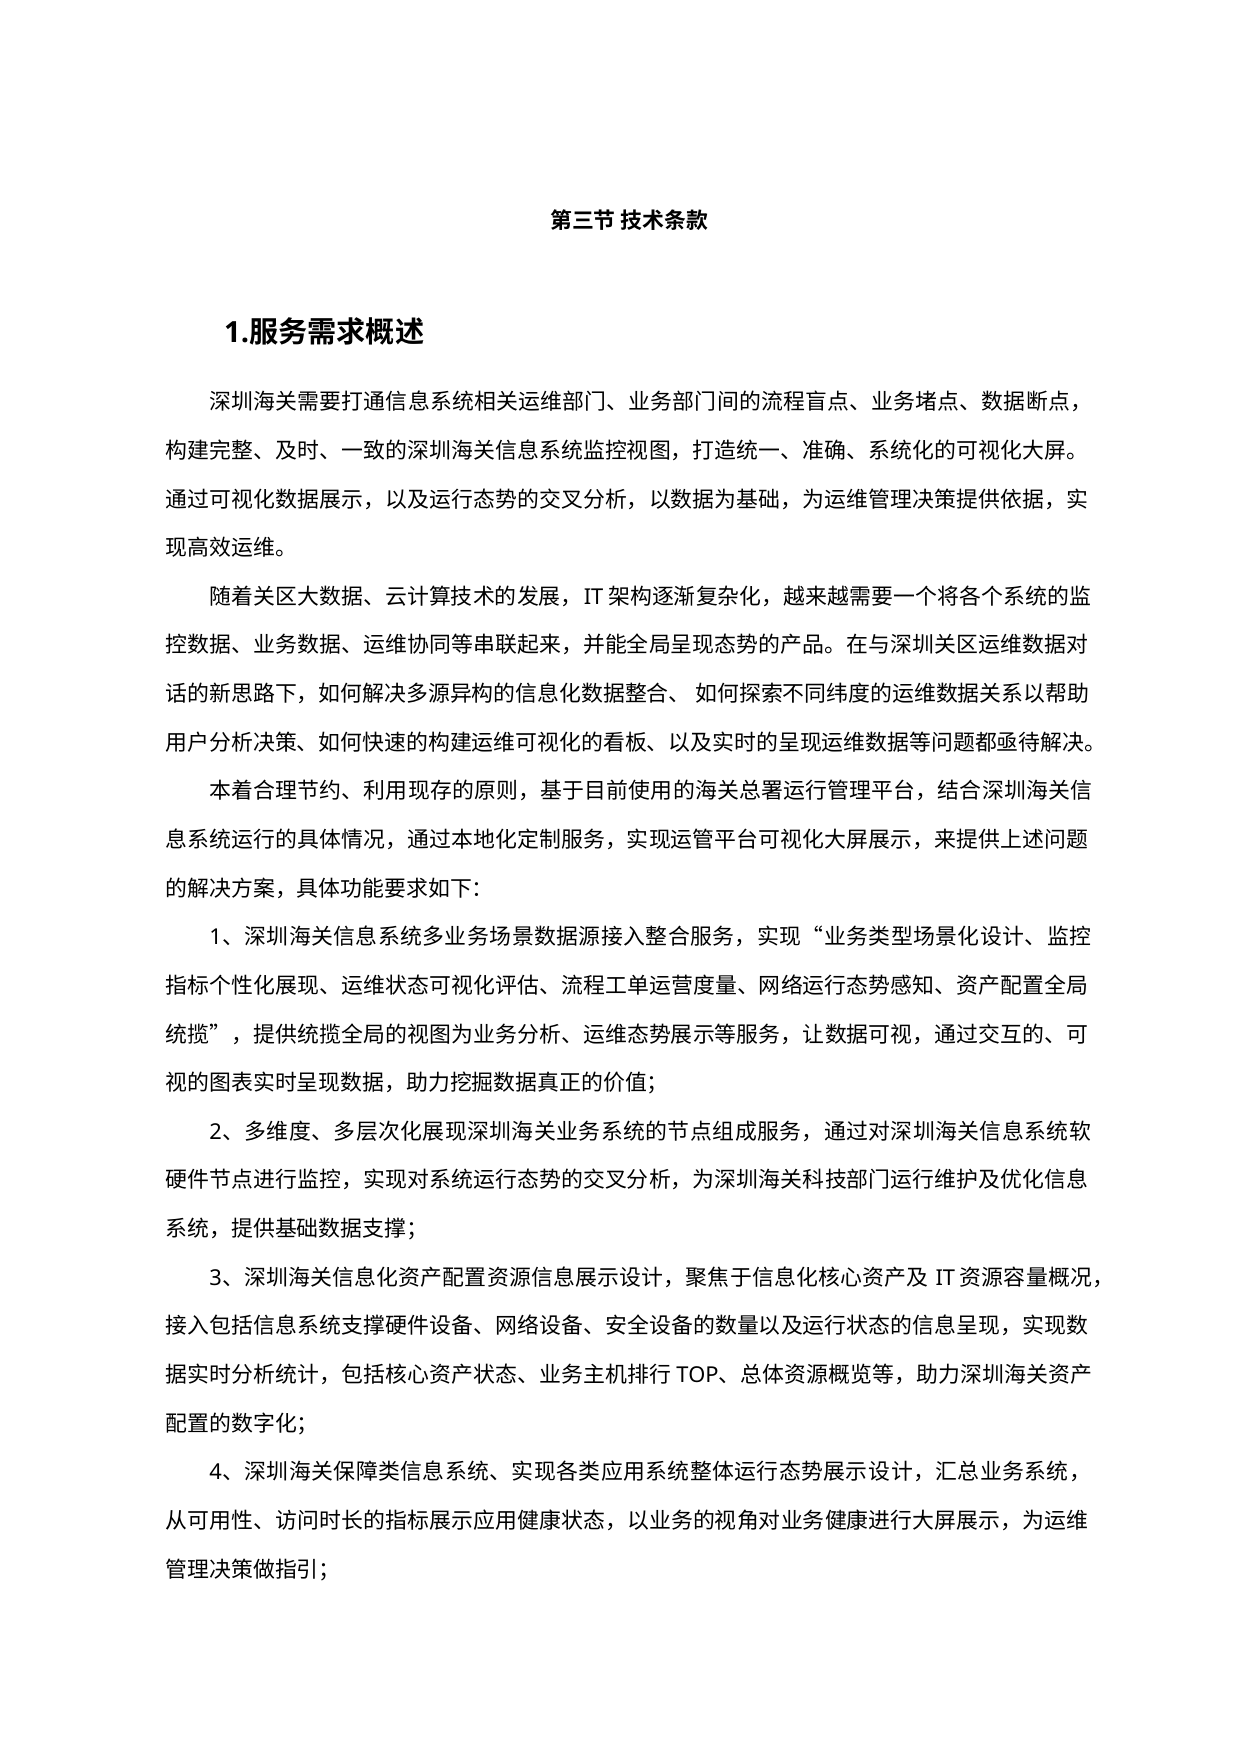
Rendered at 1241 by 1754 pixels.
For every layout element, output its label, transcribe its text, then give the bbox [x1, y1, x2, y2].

text 随着关区大数据、云计算技术的发展，IT架构逐渐复杂化，越来越需要一个将各个系统的监控数据、业务数据、运维协同等串联起来，并能全局呈现态势的产品。在与深圳关区运维数据对话的新思路下，如何解决多源异构的信息化数据整合、 如何探索不同纬度的运维数据关系以帮助用户分析决策、如何快速的构建运维可视化的看板、以及实时的呈现运维数据等问题都亟待解决。 [165, 578, 1092, 757]
text 1.服务需求概述 [165, 298, 1092, 363]
text 4、深圳海关保障类信息系统、实现各类应用系统整体运行态势展示设计，汇总业务系统，从可用性、访问时长的指标展示应用健康状态，以业务的视角对业务健康进行大屏展示，为运维管理决策做指引； [165, 1454, 1092, 1584]
text 1、深圳海关信息系统多业务场景数据源接入整合服务，实现“业务类型场景化设计、监控指标个性化展现、运维状态可视化评估、流程工单运营度量、网络运行态势感知、资产配置全局统揽”，提供统揽全局的视图为业务分析、运维态势展示等服务，让数据可视，通过交互的、可视的图表实时呈现数据，助力挖掘数据真正的价值； [165, 919, 1092, 1097]
text 3、深圳海关信息化资产配置资源信息展示设计，聚焦于信息化核心资产及IT资源容量概况，接入包括信息系统支撑硬件设备、网络设备、安全设备的数量以及运行状态的信息呈现，实现数据实时分析统计，包括核心资产状态、业务主机排行TOP、总体资源概览等，助力深圳海关资产配置的数字化； [165, 1259, 1092, 1438]
text 第三节 技术条款 [165, 203, 1092, 234]
text 本着合理节约、利用现存的原则，基于目前使用的海关总署运行管理平台，结合深圳海关信息系统运行的具体情况，通过本地化定制服务，实现运管平台可视化大屏展示，来提供上述问题的解决方案，具体功能要求如下： [165, 773, 1092, 903]
text 2、多维度、多层次化展现深圳海关业务系统的节点组成服务，通过对深圳海关信息系统软硬件节点进行监控，实现对系统运行态势的交叉分析，为深圳海关科技部门运行维护及优化信息系统，提供基础数据支撑； [165, 1113, 1092, 1243]
text 深圳海关需要打通信息系统相关运维部门、业务部门间的流程盲点、业务堵点、数据断点，构建完整、及时、一致的深圳海关信息系统监控视图，打造统一、准确、系统化的可视化大屏。通过可视化数据展示，以及运行态势的交叉分析，以数据为基础，为运维管理决策提供依据，实现高效运维。 [165, 384, 1092, 562]
